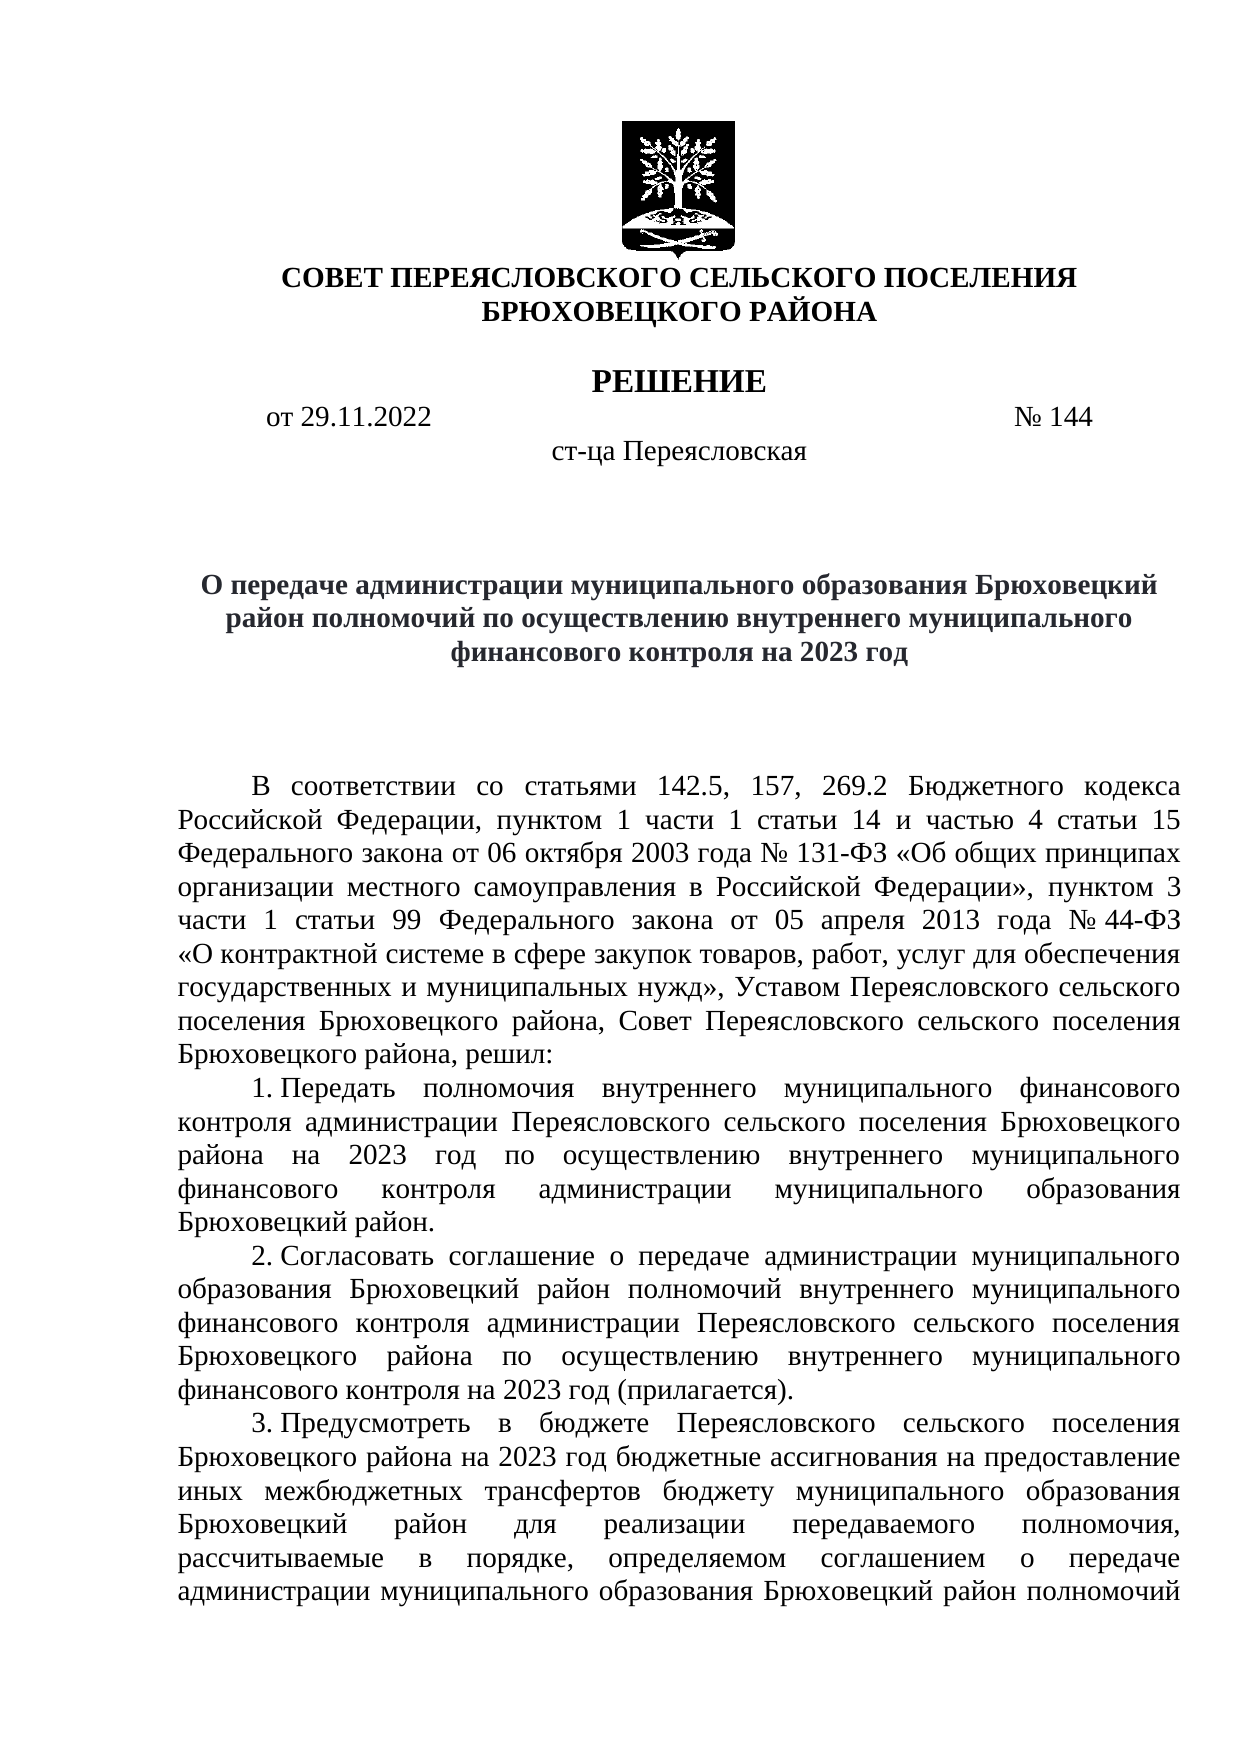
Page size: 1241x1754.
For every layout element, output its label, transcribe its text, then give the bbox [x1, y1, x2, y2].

text БРЮХОВЕЦКОГО РАЙОНА [177, 294, 1181, 327]
text В соответствии со статьями 142.5, 157, 269.2 Бюджетного кодекса Российской Федерации, пунктом 1 части 1 статьи 14 и частью 4 статьи 15 Федерального закона от 06 октября 2003 года № 131-ФЗ «Об общих принципах организации местного самоуправления в Российской Федерации», пунктом 3 части 1 статьи 99 Федерального закона от 05 апреля 2013 года № 44-ФЗ «О контрактной системе в сфере закупок товаров, работ, услуг для обеспечения государственных и муниципальных нужд», Уставом Переясловского сельского поселения Брюховецкого района, Совет Переясловского сельского поселения Брюховецкого района, решил: [177, 768, 1181, 1070]
text ст-ца Переясловская [177, 433, 1181, 466]
text от 29.11.2022 № 144 [177, 399, 1181, 433]
text 2. Согласовать соглашение о передаче администрации муниципального образования Брюховецкий район полномочий внутреннего муниципального финансового контроля администрации Переясловского сельского поселения Брюховецкого района по осуществлению внутреннего муниципального финансового контроля на 2023 год (прилагается). [177, 1238, 1181, 1406]
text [177, 1406, 1181, 1607]
text 1. Передать полномочия внутреннего муниципального финансового контроля администрации Переясловского сельского поселения Брюховецкого района на 2023 год по осуществлению внутреннего муниципального финансового контроля администрации муниципального образования Брюховецкий район. [177, 1070, 1181, 1238]
text РЕШЕНИЕ [177, 361, 1181, 399]
text СОВЕТ ПЕРЕЯСЛОВСКОГО СЕЛЬСКОГО ПОСЕЛЕНИЯ [177, 260, 1181, 294]
subtitle О передаче администрации муниципального образования Брюховецкий район полномочий по осуществлению внутреннего муниципального финансового контроля на 2023 год [177, 567, 1181, 668]
